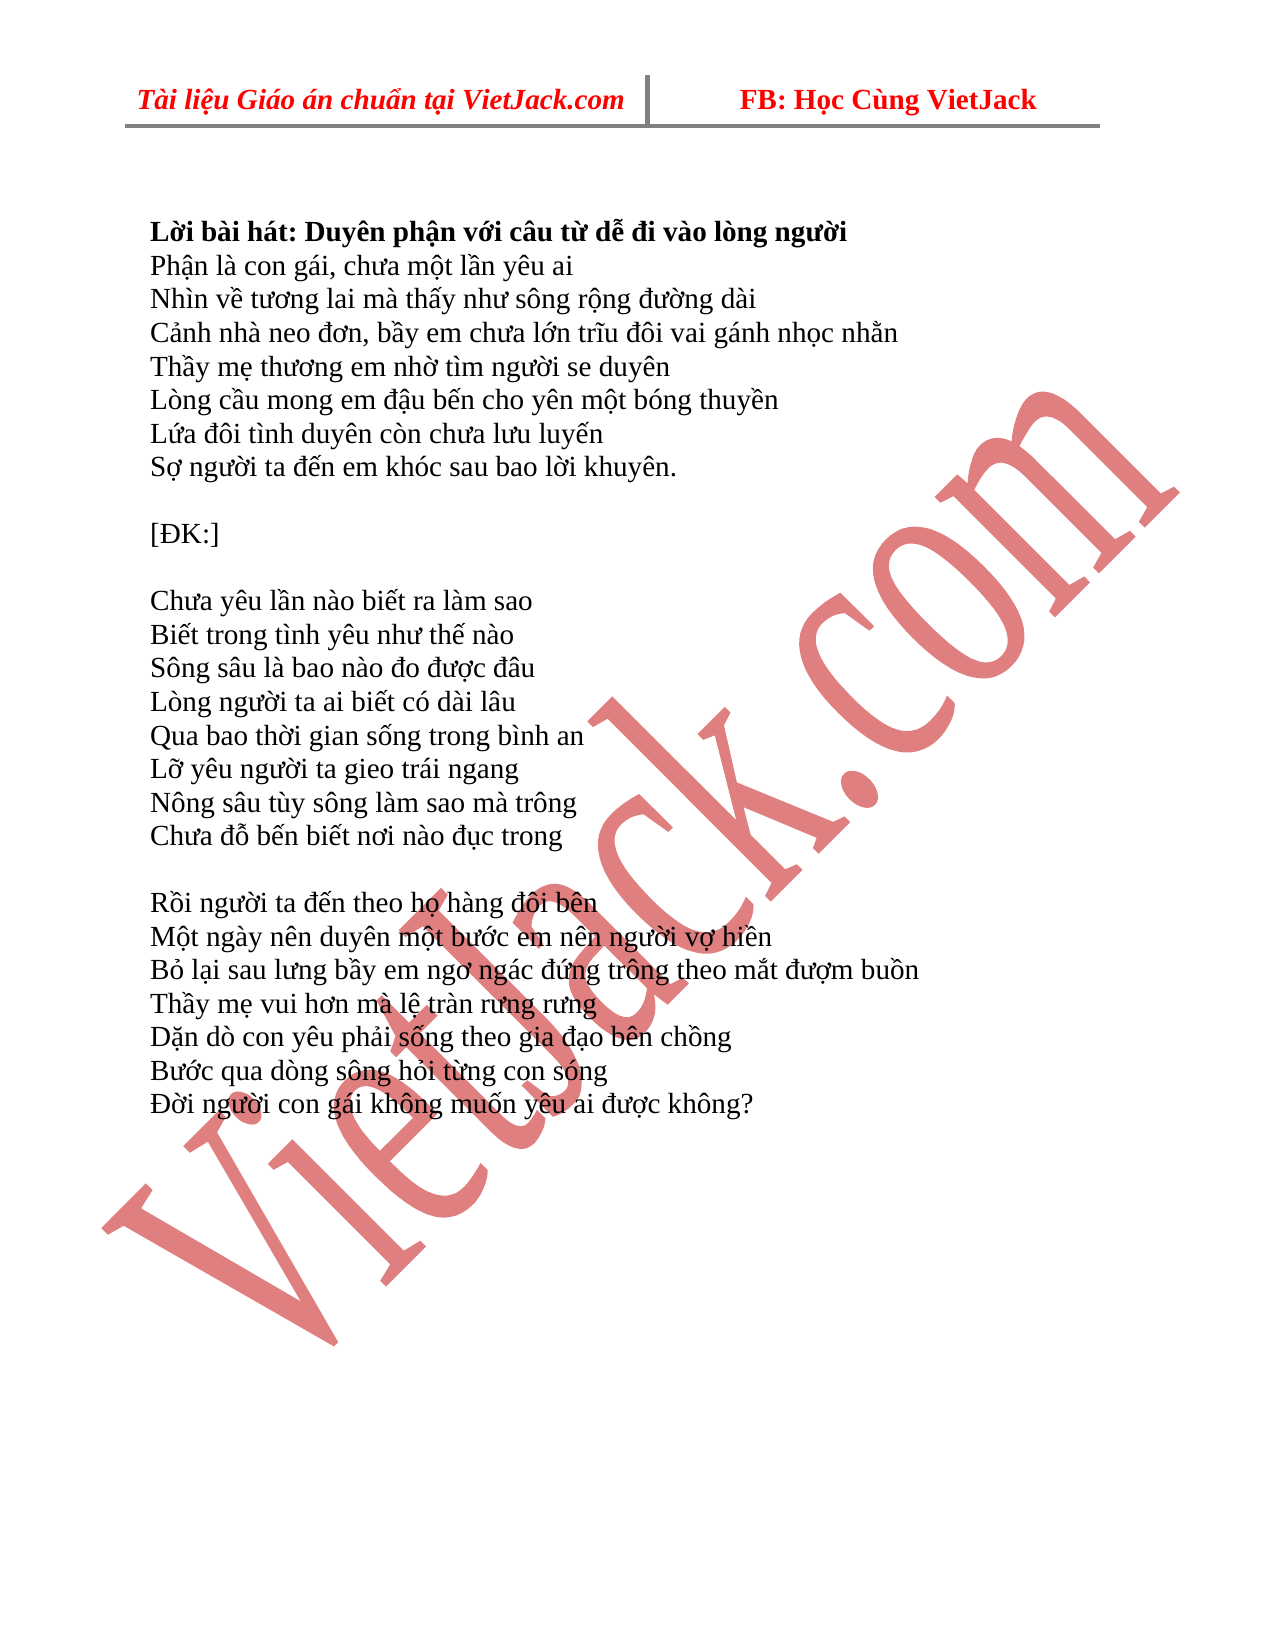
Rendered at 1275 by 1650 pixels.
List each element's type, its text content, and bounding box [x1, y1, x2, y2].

text Phận là con gái, chưa một lần yêu ai Nhìn về tương lai mà thấy như sông rộng đường dài Cảnh nhà neo đơn, bầy em chưa lớn trĩu đôi vai gánh nhọc nhằn Thầy mẹ thương em nhờ tìm người se duyên Lòng cầu mong em đậu bến cho yên một bóng thuyền Lứa đôi tình duyên còn chưa lưu luyến Sợ người ta đến em khóc sau bao lời khuyên. [ĐK:] Chưa yêu lần nào biết ra làm sao Biết trong tình yêu như thế nào Sông sâu là bao nào đo được đâu Lòng người ta ai biết có dài lâu Qua bao thời gian sống trong bình an Lỡ yêu người ta gieo trái ngang Nông sâu tùy sông làm sao mà trông Chưa đỗ bến biết nơi nào đục trong Rồi người ta đến theo họ hàng đôi bên Một ngày nên duyên một bước em nên người vợ hiền Bỏ lại sau lưng bầy em ngơ ngác đứng trông theo mắt đượm buồn Thầy mẹ vui hơn mà lệ tràn rưng rưng Dặn dò con yêu phải sống theo gia đạo bên chồng Bước qua dòng sông hỏi từng con sóng Đời người con gái không muốn yêu ai được không? [150, 248, 1125, 1120]
text Lời bài hát: Duyên phận với câu từ dễ đi vào lòng người [150, 214, 1125, 248]
